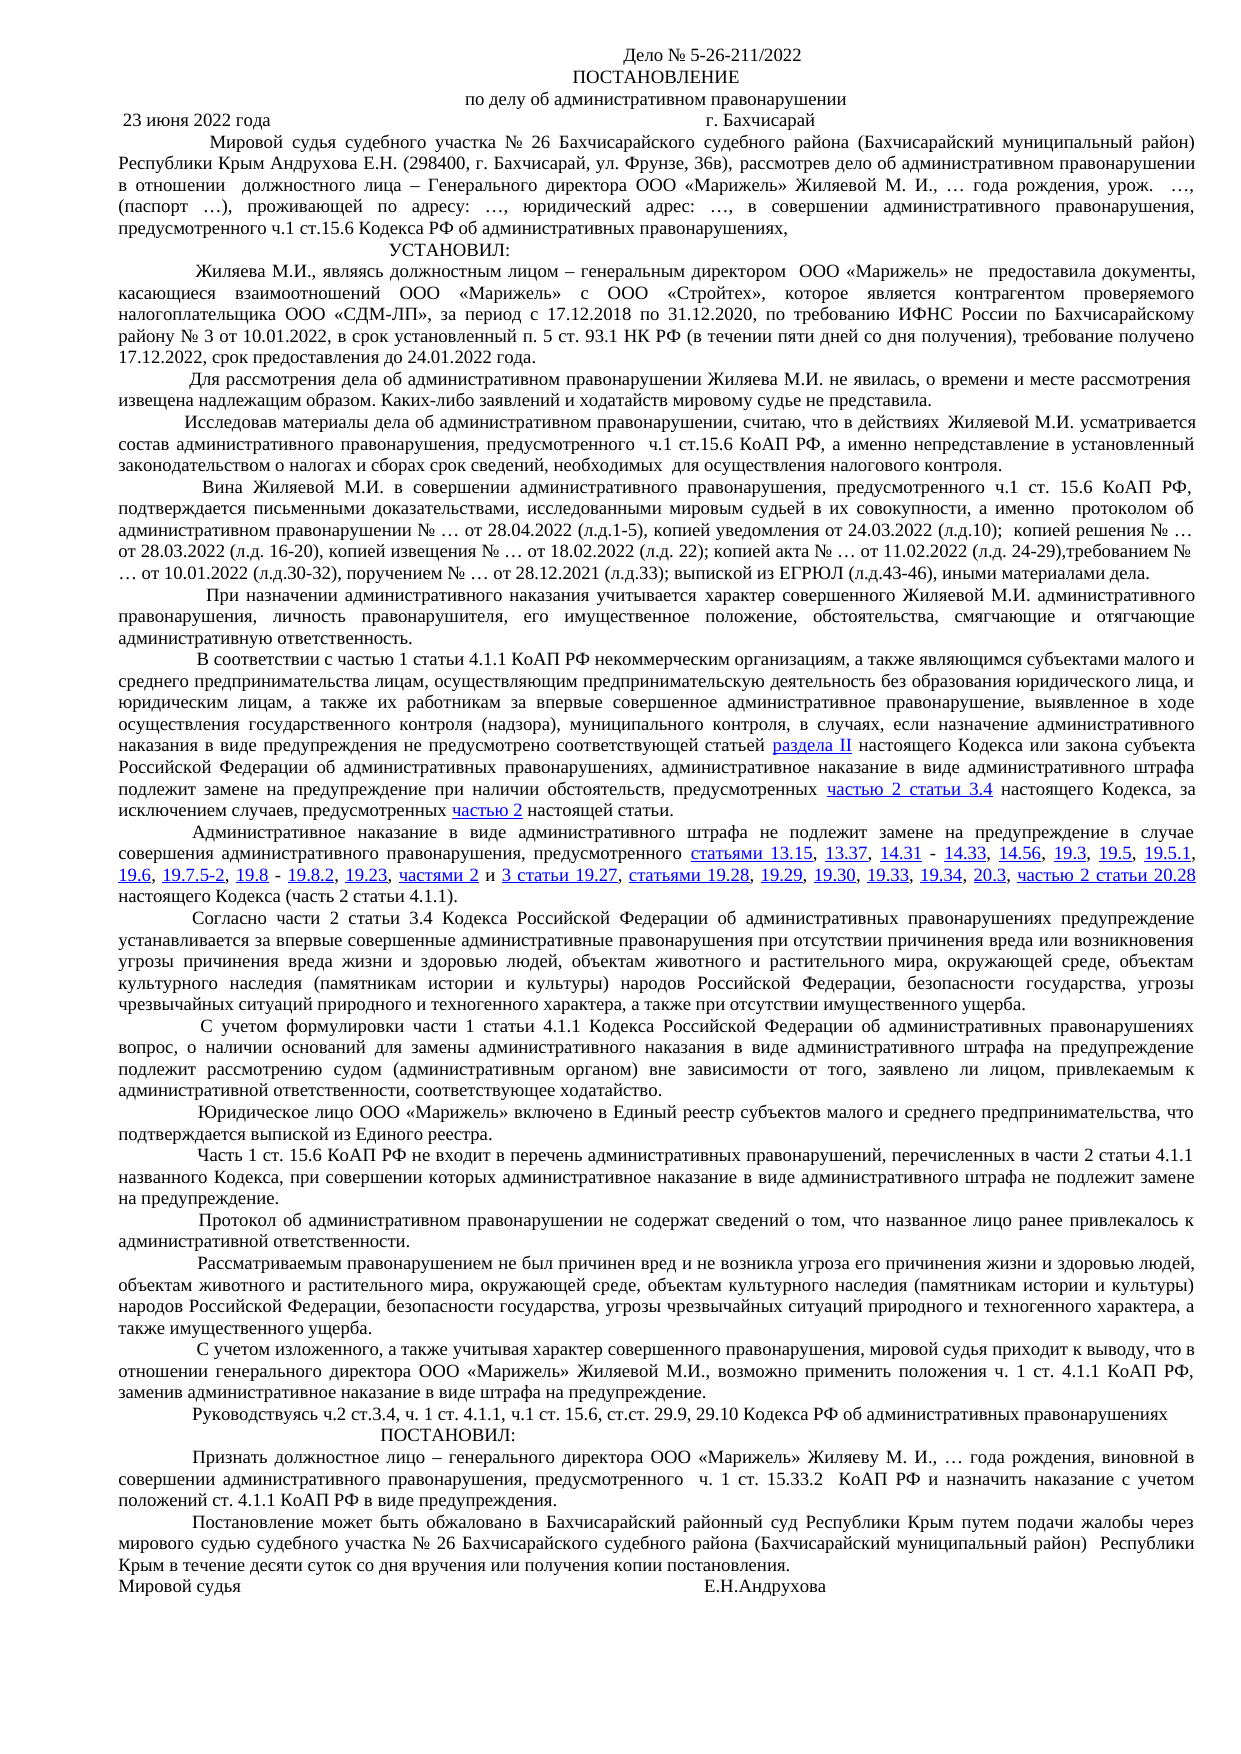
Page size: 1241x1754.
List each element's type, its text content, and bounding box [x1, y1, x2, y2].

text Рассматриваемым правонарушением не был причинен вред и не возникла угроза его причинения жизни и здоровью людей, объектам животного и растительного мира, окружающей среде, объектам культурного наследия (памятникам истории и культуры) народов Российской Федерации, безопасности государства, угрозы чрезвычайных ситуаций природного и техногенного характера, а также имущественного ущерба. [118, 1252, 1196, 1338]
text Жиляева М.И., являясь должностным лицом – генеральным директором ООО «Марижель» не предоставила документы, касающиеся взаимоотношений ООО «Марижель» с ООО «Стройтех», которое является контрагентом проверяемого налогоплательщика ООО «СДМ-ЛП», за период с 17.12.2018 по 31.12.2020, по требованию ИФНС России по Бахчисарайскому району № 3 от 10.01.2022, в срок установленный п. 5 ст. 93.1 НК РФ (в течении пяти дней со дня получения), требование получено 17.12.2022, срок предоставления до 24.01.2022 года. [118, 260, 1196, 368]
text Вина Жиляевой М.И. в совершении административного правонарушения, предусмотренного ч.1 ст. 15.6 КоАП РФ, подтверждается письменными доказательствами, исследованными мировым судьей в их совокупности, а именно протоколом об административном правонарушении № … от 28.04.2022 (л.д.1-5), копией уведомления от 24.03.2022 (л.д.10); копией решения № … от 28.03.2022 (л.д. 16-20), копией извещения № … от 18.02.2022 (л.д. 22); копией акта № … от 11.02.2022 (л.д. 24-29),требованием № … от 10.01.2022 (л.д.30-32), поручением № … от 28.12.2021 (л.д.33); выпиской из ЕГРЮЛ (л.д.43-46), иными материалами дела. [118, 476, 1194, 583]
text Для рассмотрения дела об административном правонарушении Жиляева М.И. не явилась, о времени и месте рассмотрения извещена надлежащим образом. Каких-либо заявлений и ходатайств мировому судье не представила. [118, 368, 1194, 411]
text УСТАНОВИЛ: [118, 238, 1196, 260]
text ПОСТАНОВЛЕНИЕ [118, 66, 1194, 87]
text 23 июня 2022 года г. Бахчисарай [118, 109, 1194, 131]
text Протокол об административном правонарушении не содержат сведений о том, что названное лицо ранее привлекалось к административной ответственности. [118, 1209, 1196, 1252]
text по делу об административном правонарушении [118, 87, 1194, 109]
text Юридическое лицо ООО «Марижель» включено в Единый реестр субъектов малого и среднего предпринимательства, что подтверждается выпиской из Единого реестра. [118, 1101, 1196, 1144]
text Постановление может быть обжаловано в Бахчисарайский районный суд Республики Крым путем подачи жалобы через мирового судью судебного участка № 26 Бахчисарайского судебного района (Бахчисарайский муниципальный район) Республики Крым в течение десяти суток со дня вручения или получения копии постановления. [118, 1511, 1196, 1575]
text Исследовав материалы дела об административном правонарушении, считаю, что в действиях Жиляевой М.И. усматривается состав административного правонарушения, предусмотренного ч.1 ст.15.6 КоАП РФ, а именно непредставление в установленный законодательством о налогах и сборах срок сведений, необходимых для осуществления налогового контроля. [118, 411, 1196, 476]
text ПОСТАНОВИЛ: [118, 1424, 1196, 1446]
text Согласно части 2 статьи 3.4 Кодекса Российской Федерации об административных правонарушениях предупреждение устанавливается за впервые совершенные административные правонарушения при отсутствии причинения вреда или возникновения угрозы причинения вреда жизни и здоровью людей, объектам животного и растительного мира, окружающей среде, объектам культурного наследия (памятникам истории и культуры) народов Российской Федерации, безопасности государства, угрозы чрезвычайных ситуаций природного и техногенного характера, а также при отсутствии имущественного ущерба. [118, 907, 1196, 1015]
text Часть 1 ст. 15.6 КоАП РФ не входит в перечень административных правонарушений, перечисленных в части 2 статьи 4.1.1 названного Кодекса, при совершении которых административное наказание в виде административного штрафа не подлежит замене на предупреждение. [118, 1144, 1196, 1209]
text С учетом изложенного, а также учитывая характер совершенного правонарушения, мировой судья приходит к выводу, что в отношении генерального директора ООО «Марижель» Жиляевой М.И., возможно применить положения ч. 1 ст. 4.1.1 КоАП РФ, заменив административное наказание в виде штрафа на предупреждение. [118, 1338, 1196, 1403]
text Административное наказание в виде административного штрафа не подлежит замене на предупреждение в случае совершения административного правонарушения, предусмотренного статьями 13.15, 13.37, 14.31 - 14.33, 14.56, 19.3, 19.5, 19.5.1, 19.6, 19.7.5-2, 19.8 - 19.8.2, 19.23, частями 2 и 3 статьи 19.27, статьями 19.28, 19.29, 19.30, 19.33, 19.34, 20.3, частью 2 статьи 20.28 настоящего Кодекса (часть 2 статьи 4.1.1). [118, 821, 1196, 907]
text Дело № 5-26-211/2022 [118, 44, 1194, 66]
text Мировой судья судебного участка № 26 Бахчисарайского судебного района (Бахчисарайский муниципальный район) Республики Крым Андрухова Е.Н. (298400, г. Бахчисарай, ул. Фрунзе, 36в), рассмотрев дело об административном правонарушении в отношении должностного лица – Генерального директора ООО «Марижель» Жиляевой М. И., … года рождения, урож. …, (паспорт …), проживающей по адресу: …, юридический адрес: …, в совершении административного правонарушения, предусмотренного ч.1 ст.15.6 Кодекса РФ об административных правонарушениях, [118, 131, 1196, 238]
text Мировой судья Е.Н.Андрухова [118, 1575, 1196, 1597]
text При назначении административного наказания учитывается характер совершенного Жиляевой М.И. административного правонарушения, личность правонарушителя, его имущественное положение, обстоятельства, смягчающие и отягчающие административную ответственность. [118, 583, 1196, 648]
text Признать должностное лицо – генерального директора ООО «Марижель» Жиляеву М. И., … года рождения, виновной в совершении административного правонарушения, предусмотренного ч. 1 ст. 15.33.2 КоАП РФ и назначить наказание с учетом положений ст. 4.1.1 КоАП РФ в виде предупреждения. [118, 1446, 1196, 1511]
text С учетом формулировки части 1 статьи 4.1.1 Кодекса Российской Федерации об административных правонарушениях вопрос, о наличии оснований для замены административного наказания в виде административного штрафа на предупреждение подлежит рассмотрению судом (административным органом) вне зависимости от того, заявлено ли лицом, привлекаемым к административной ответственности, соответствующее ходатайство. [118, 1015, 1196, 1101]
text Руководствуясь ч.2 ст.3.4, ч. 1 ст. 4.1.1, ч.1 ст. 15.6, ст.ст. 29.9, 29.10 Кодекса РФ об административных правонарушениях [118, 1403, 1196, 1424]
text В соответствии с частью 1 статьи 4.1.1 КоАП РФ некоммерческим организациям, а также являющимся субъектами малого и среднего предпринимательства лицам, осуществляющим предпринимательскую деятельность без образования юридического лица, и юридическим лицам, а также их работникам за впервые совершенное административное правонарушение, выявленное в ходе осуществления государственного контроля (надзора), муниципального контроля, в случаях, если назначение административного наказания в виде предупреждения не предусмотрено соответствующей статьей раздела II настоящего Кодекса или закона субъекта Российской Федерации об административных правонарушениях, административное наказание в виде административного штрафа подлежит замене на предупреждение при наличии обстоятельств, предусмотренных частью 2 статьи 3.4 настоящего Кодекса, за исключением случаев, предусмотренных частью 2 настоящей статьи. [118, 648, 1196, 821]
